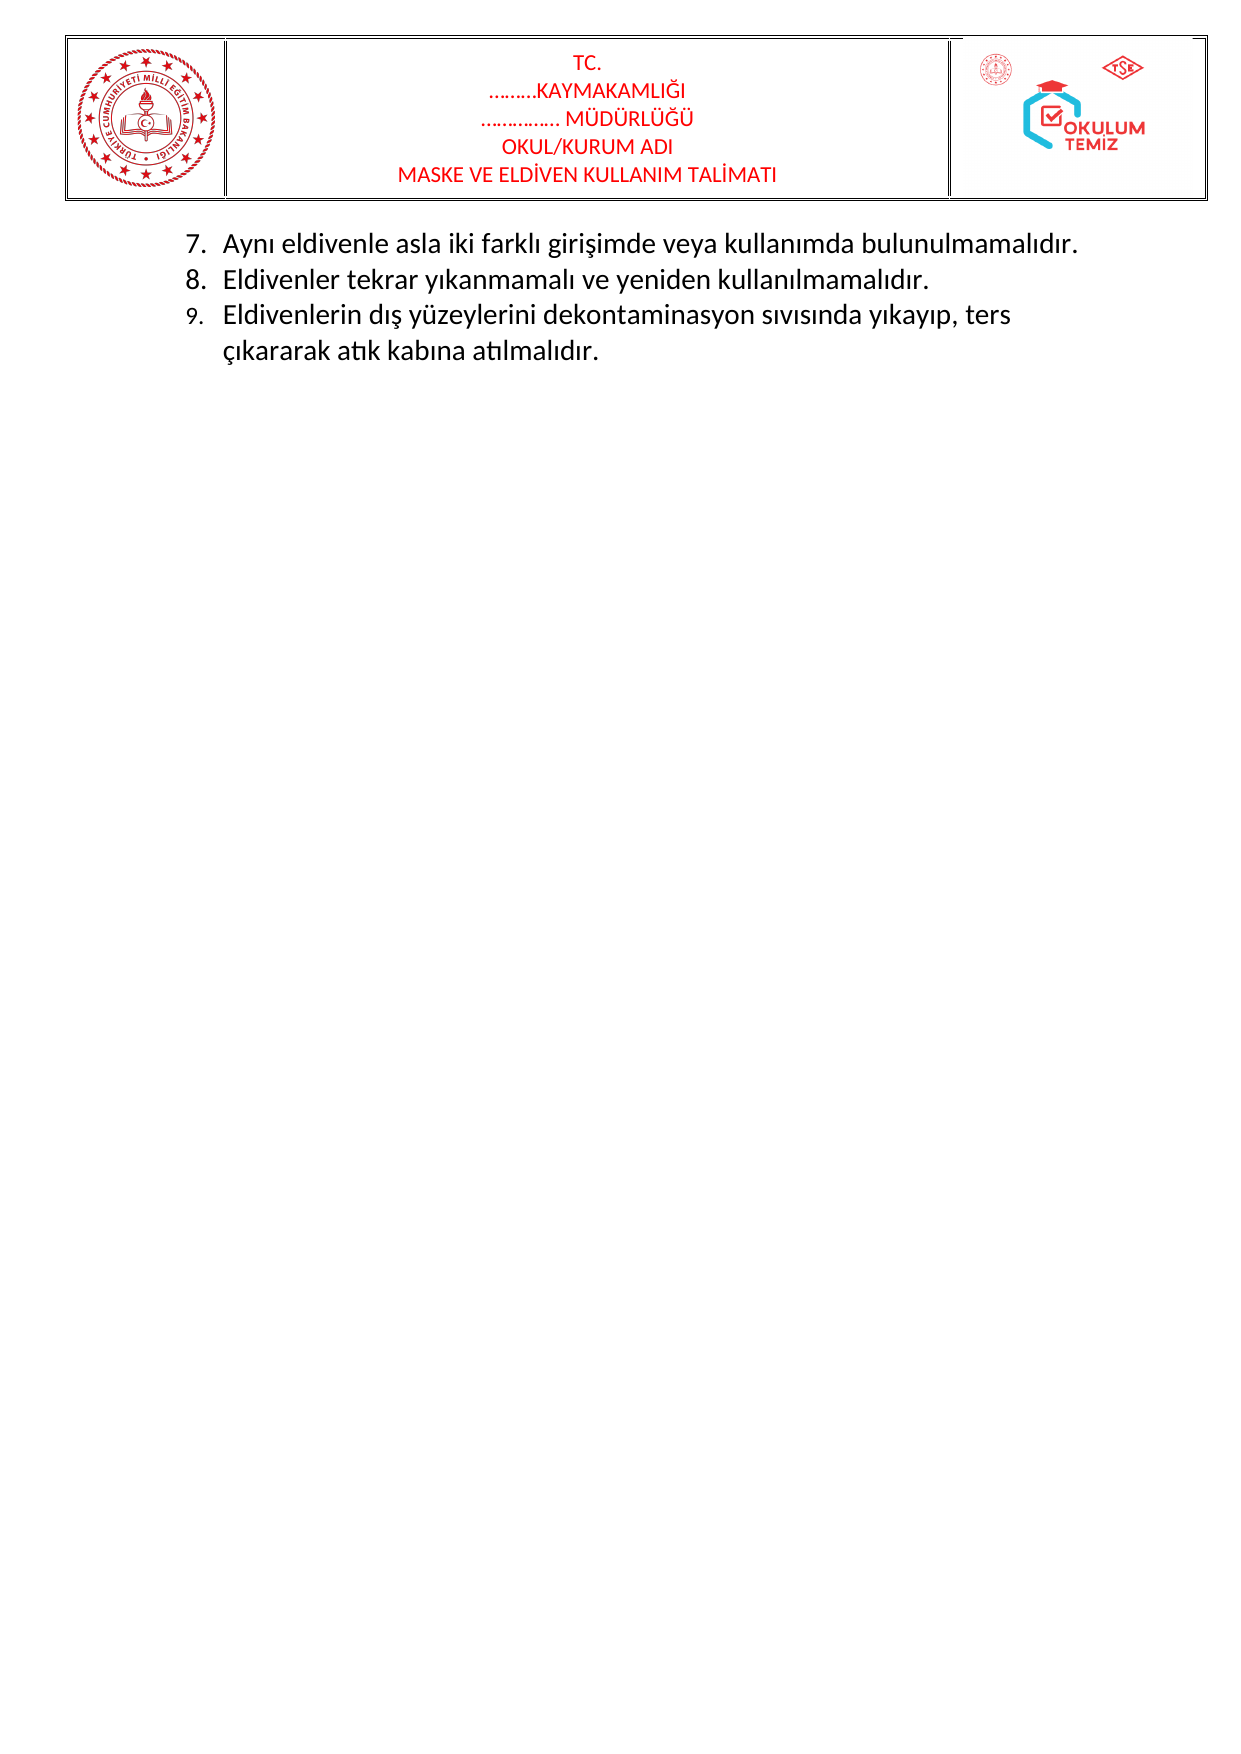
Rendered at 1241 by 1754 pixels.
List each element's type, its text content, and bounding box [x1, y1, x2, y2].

list Eldivenler tekrar yıkanmamalı ve yeniden kullanılmamalıdır. [185, 261, 1093, 296]
list Aynı eldivenle asla iki farklı girişimde veya kullanımda bulunulmamalıdır. [185, 225, 1093, 261]
list Eldivenlerin dış yüzeylerini dekontaminasyon sıvısında yıkayıp, ters çıkararak atık kabına atılmalıdır. [185, 296, 1093, 368]
picture [77, 49, 215, 187]
picture [963, 38, 1193, 198]
